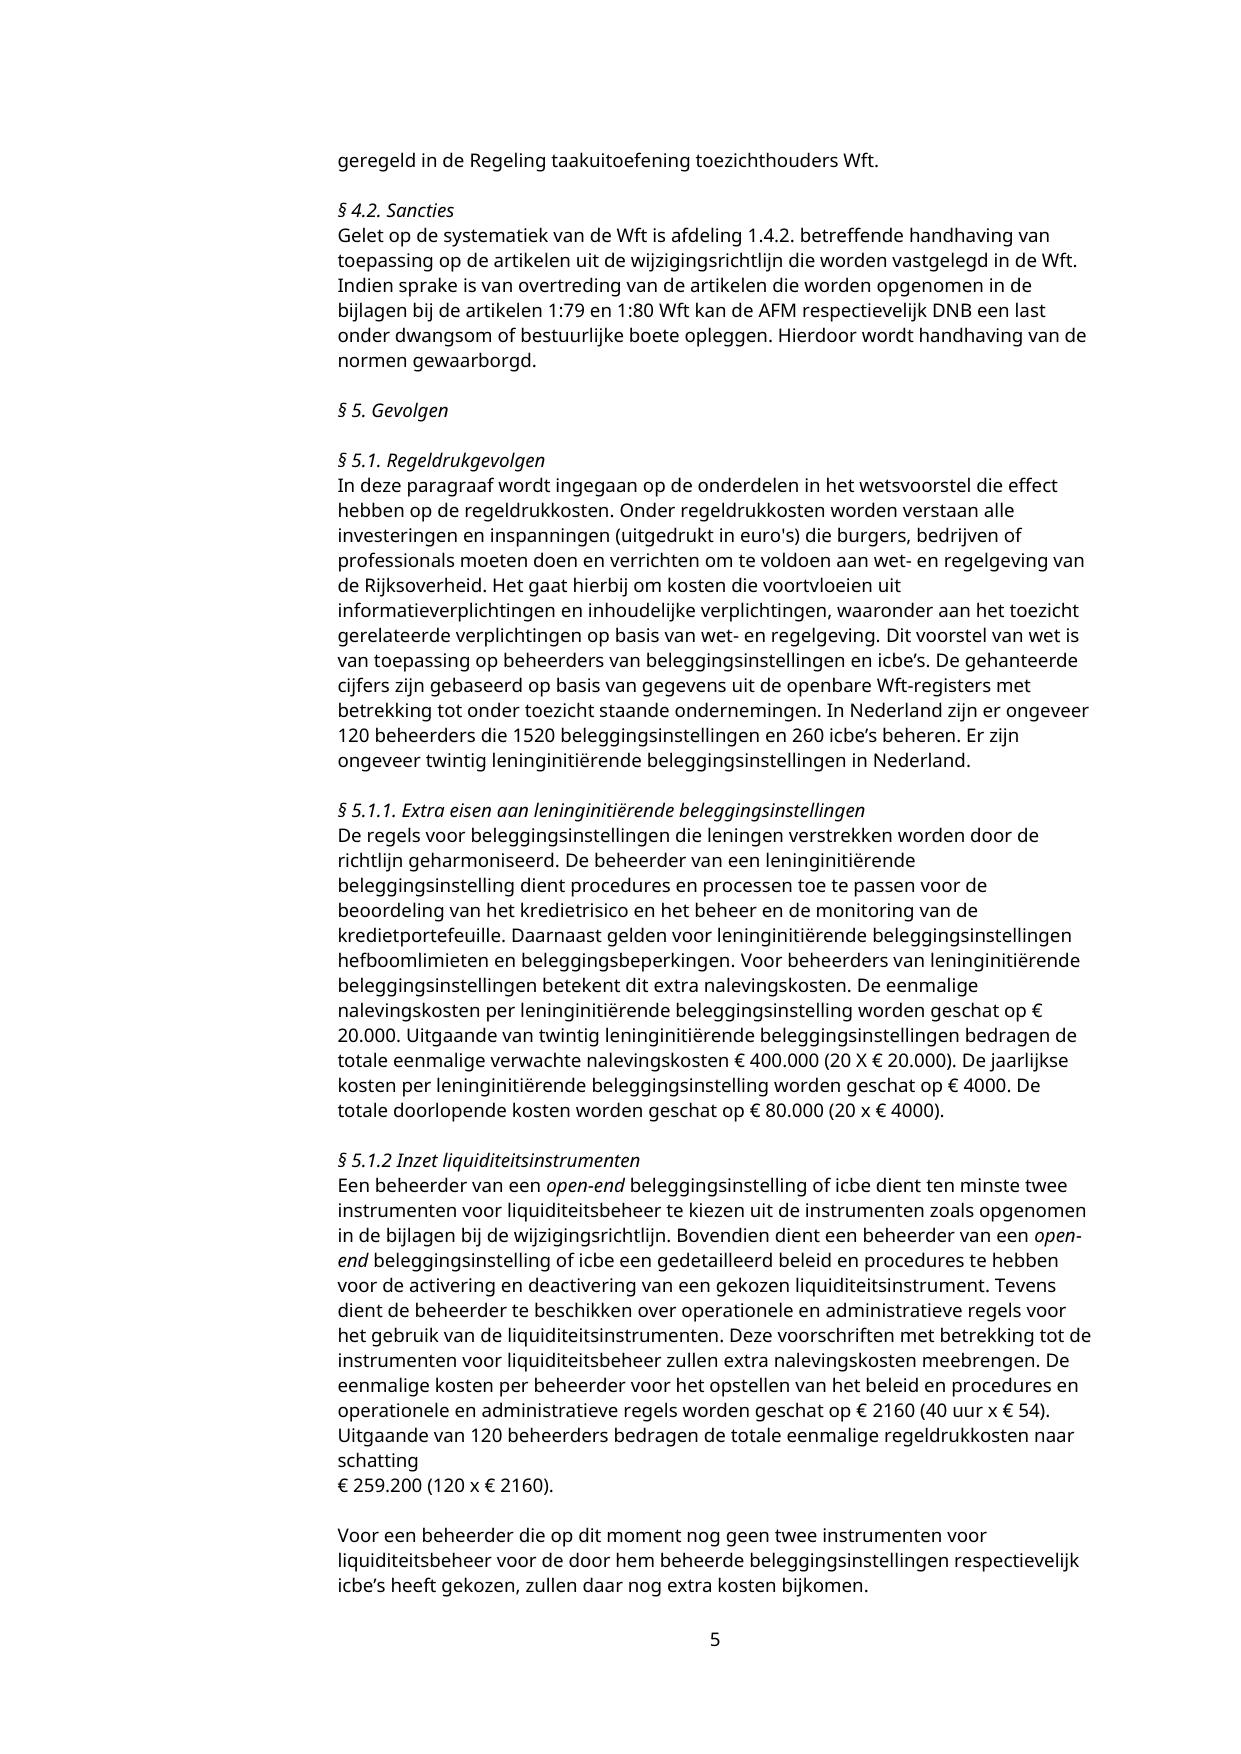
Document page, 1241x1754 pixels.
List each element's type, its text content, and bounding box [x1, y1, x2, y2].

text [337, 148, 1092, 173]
text € 259.200 (120 x € 2160). [337, 1473, 1092, 1498]
text § 5.1.1. Extra eisen aan leninginitiërende beleggingsinstellingen [337, 798, 1092, 823]
text § 5. Gevolgen [337, 398, 1092, 423]
text De regels voor beleggingsinstellingen die leningen verstrekken worden door de richtlijn geharmoniseerd. De beheerder van een leninginitiërende beleggingsinstelling dient procedures en processen toe te passen voor de beoordeling van het kredietrisico en het beheer en de monitoring van de kredietportefeuille. Daarnaast gelden voor leninginitiërende beleggingsinstellingen hefboomlimieten en beleggingsbeperkingen. Voor beheerders van leninginitiërende beleggingsinstellingen betekent dit extra nalevingskosten. De eenmalige nalevingskosten per leninginitiërende beleggingsinstelling worden geschat op € 20.000. Uitgaande van twintig leninginitiërende beleggingsinstellingen bedragen de totale eenmalige verwachte nalevingskosten € 400.000 (20 X € 20.000). De jaarlijkse kosten per leninginitiërende beleggingsinstelling worden geschat op € 4000. De totale doorlopende kosten worden geschat op € 80.000 (20 x € 4000). [337, 823, 1092, 1123]
text In deze paragraaf wordt ingegaan op de onderdelen in het wetsvoorstel die effect hebben op de regeldrukkosten. Onder regeldrukkosten worden verstaan alle investeringen en inspanningen (uitgedrukt in euro's) die burgers, bedrijven of professionals moeten doen en verrichten om te voldoen aan wet- en regelgeving van de Rijksoverheid. Het gaat hierbij om kosten die voortvloeien uit informatieverplichtingen en inhoudelijke verplichtingen, waaronder aan het toezicht gerelateerde verplichtingen op basis van wet- en regelgeving. Dit voorstel van wet is van toepassing op beheerders van beleggingsinstellingen en icbe’s. De gehanteerde cijfers zijn gebaseerd op basis van gegevens uit de openbare Wft-registers met betrekking tot onder toezicht staande ondernemingen. In Nederland zijn er ongeveer 120 beheerders die 1520 beleggingsinstellingen en 260 icbe’s beheren. Er zijn ongeveer twintig leninginitiërende beleggingsinstellingen in Nederland. [337, 473, 1092, 773]
text § 5.1. Regeldrukgevolgen [337, 448, 1092, 473]
text § 4.2. Sancties [337, 198, 1092, 223]
text Een beheerder van een open-end beleggingsinstelling of icbe dient ten minste twee instrumenten voor liquiditeitsbeheer te kiezen uit de instrumenten zoals opgenomen in de bijlagen bij de wijzigingsrichtlijn. Bovendien dient een beheerder van een open-end beleggingsinstelling of icbe een gedetailleerd beleid en procedures te hebben voor de activering en deactivering van een gekozen liquiditeitsinstrument. Tevens dient de beheerder te beschikken over operationele en administratieve regels voor het gebruik van de liquiditeitsinstrumenten. Deze voorschriften met betrekking tot de instrumenten voor liquiditeitsbeheer zullen extra nalevingskosten meebrengen. De eenmalige kosten per beheerder voor het opstellen van het beleid en procedures en operationele en administratieve regels worden geschat op € 2160 (40 uur x € 54). Uitgaande van 120 beheerders bedragen de totale eenmalige regeldrukkosten naar schatting [337, 1173, 1092, 1473]
text Gelet op de systematiek van de Wft is afdeling 1.4.2. betreffende handhaving van toepassing op de artikelen uit de wijzigingsrichtlijn die worden vastgelegd in de Wft. Indien sprake is van overtreding van de artikelen die worden opgenomen in de bijlagen bij de artikelen 1:79 en 1:80 Wft kan de AFM respectievelijk DNB een last onder dwangsom of bestuurlijke boete opleggen. Hierdoor wordt handhaving van de normen gewaarborgd. [337, 223, 1092, 373]
text Voor een beheerder die op dit moment nog geen twee instrumenten voor liquiditeitsbeheer voor de door hem beheerde beleggingsinstellingen respectievelijk icbe’s heeft gekozen, zullen daar nog extra kosten bijkomen. [337, 1523, 1092, 1598]
text § 5.1.2 Inzet liquiditeitsinstrumenten [337, 1148, 1092, 1173]
